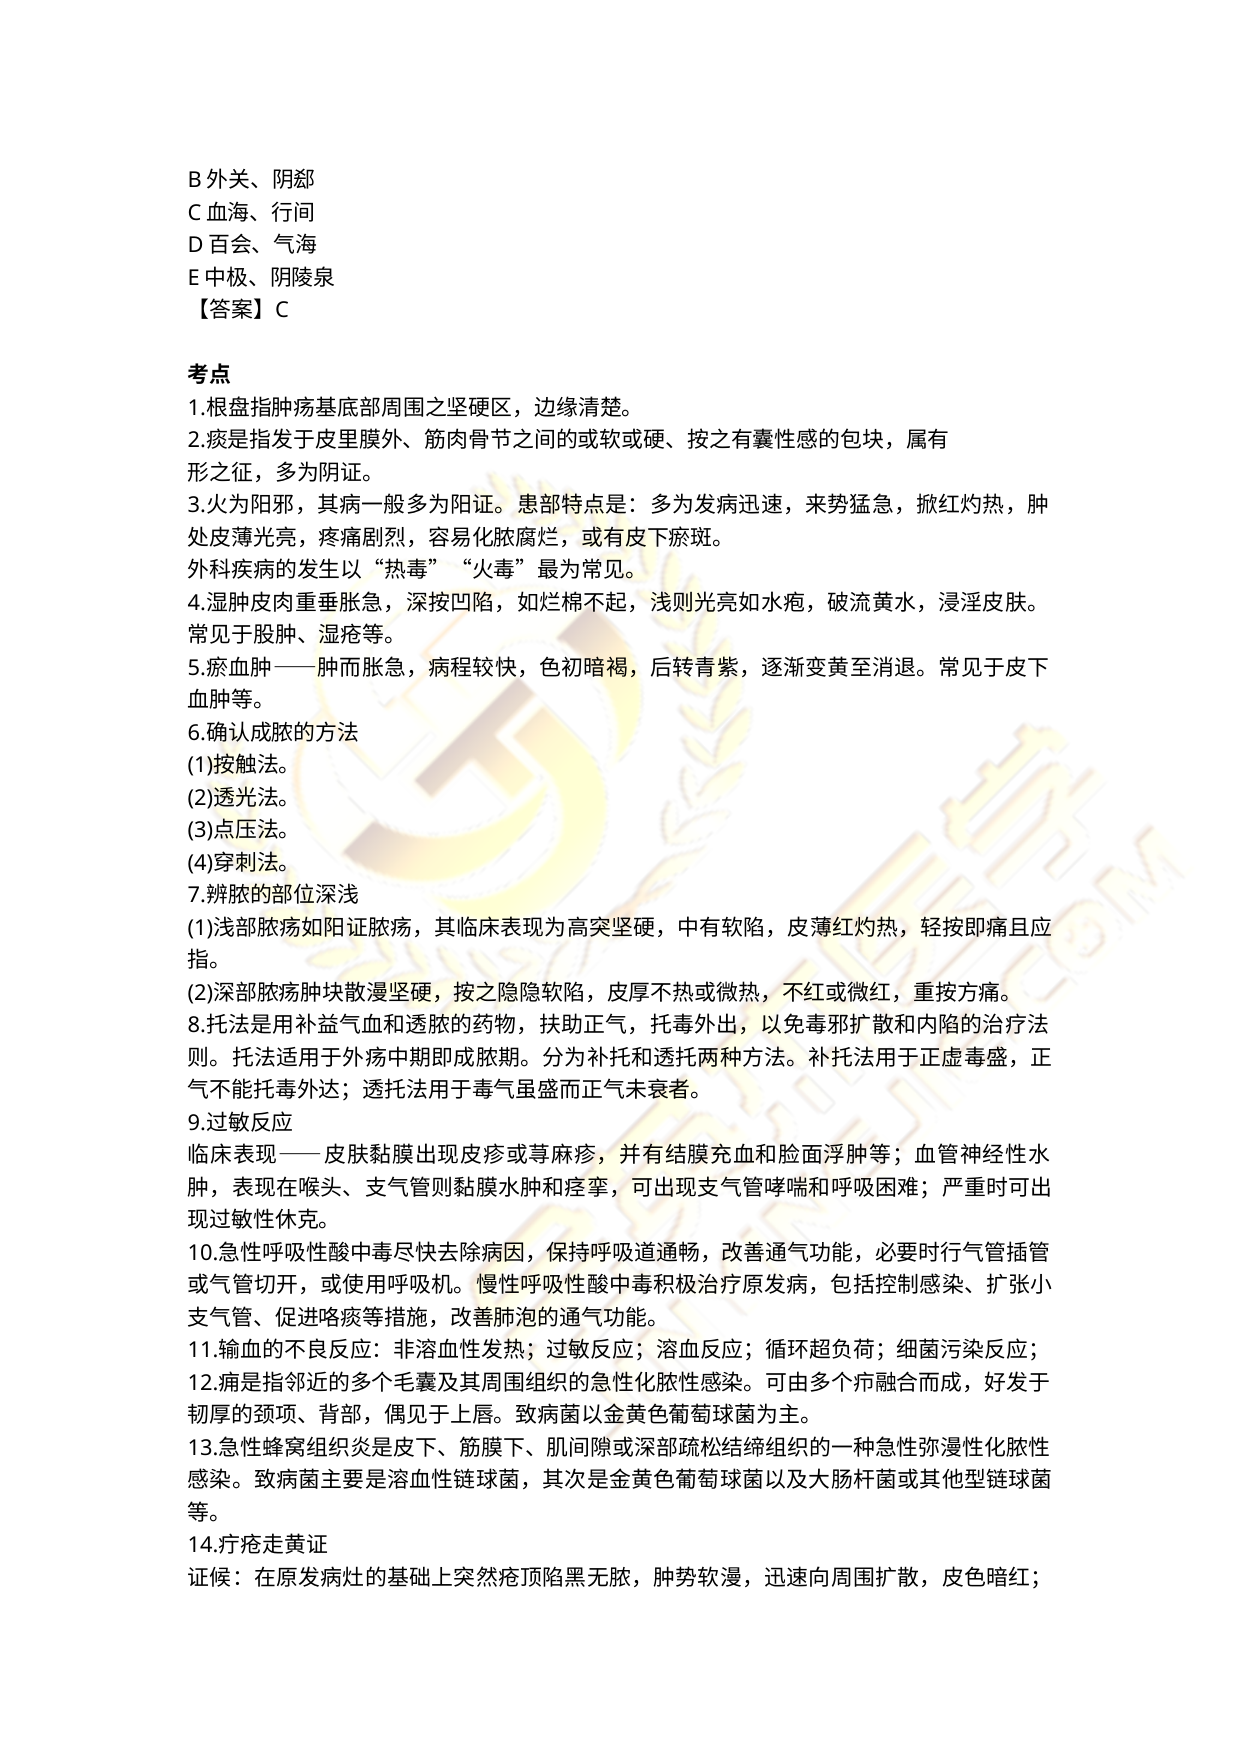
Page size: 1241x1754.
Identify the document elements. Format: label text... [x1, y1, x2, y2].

text 5.瘀血肿——肿而胀急，病程较快，色初暗褐，后转青紫，逐渐变黄至消退。常见于皮下血肿等。 [187, 649, 1053, 714]
text 考点 [187, 357, 1053, 389]
text 7.辨脓的部位深浅 [187, 877, 1053, 909]
text 12.痈是指邻近的多个毛囊及其周围组织的急性化脓性感染。可由多个疖融合而成，好发于韧厚的颈项、背部，偶见于上唇。致病菌以金黄色葡萄球菌为主。 [187, 1364, 1053, 1429]
text 形之征，多为阴证。 [187, 454, 1053, 487]
text E中极、阴陵泉 [187, 259, 1053, 292]
text (1)浅部脓疡如阳证脓疡，其临床表现为高突坚硬，中有软陷，皮薄红灼热，轻按即痛且应指。 [187, 909, 1053, 974]
text (3)点压法。 [187, 812, 1053, 844]
text 11.输血的不良反应：非溶血性发热；过敏反应；溶血反应；循环超负荷；细菌污染反应； [187, 1332, 1053, 1364]
text 13.急性蜂窝组织炎是皮下、筋膜下、肌间隙或深部疏松结缔组织的一种急性弥漫性化脓性感染。致病菌主要是溶血性链球菌，其次是金黄色葡萄球菌以及大肠杆菌或其他型链球菌等。 [187, 1429, 1053, 1527]
text D百会、气海 [187, 227, 1053, 259]
text 14.疔疮走黄证 [187, 1527, 1053, 1559]
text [187, 1559, 1053, 1592]
text 1.根盘指肿疡基底部周围之坚硬区，边缘清楚。 [187, 389, 1053, 422]
text 外科疾病的发生以“热毒”“火毒”最为常见。 [187, 552, 1053, 584]
text (2)深部脓疡肿块散漫坚硬，按之隐隐软陷，皮厚不热或微热，不红或微红，重按方痛。 [187, 974, 1053, 1007]
text C血海、行间 [187, 194, 1053, 227]
text 3.火为阳邪，其病一般多为阳证。患部特点是：多为发病迅速，来势猛急，掀红灼热，肿处皮薄光亮，疼痛剧烈，容易化脓腐烂，或有皮下瘀斑。 [187, 487, 1053, 552]
text 6.确认成脓的方法 [187, 714, 1053, 747]
text 【答案】C [187, 292, 1053, 324]
text B外关、阴郄 [187, 162, 1053, 194]
text (1)按触法。 [187, 747, 1053, 779]
text (4)穿刺法。 [187, 844, 1053, 877]
text 9.过敏反应 [187, 1104, 1053, 1137]
text 4.湿肿皮肉重垂胀急，深按凹陷，如烂棉不起，浅则光亮如水疱，破流黄水，浸淫皮肤。常见于股肿、湿疮等。 [187, 584, 1053, 649]
text (2)透光法。 [187, 779, 1053, 812]
text 临床表现——皮肤黏膜出现皮疹或荨麻疹，并有结膜充血和脸面浮肿等；血管神经性水肿，表现在喉头、支气管则黏膜水肿和痉挛，可出现支气管哮喘和呼吸困难；严重时可出现过敏性休克。 [187, 1137, 1053, 1234]
text 2.痰是指发于皮里膜外、筋肉骨节之间的或软或硬、按之有囊性感的包块，属有 [187, 422, 1053, 454]
text 8.托法是用补益气血和透脓的药物，扶助正气，托毒外出，以免毒邪扩散和内陷的治疗法则。托法适用于外疡中期即成脓期。分为补托和透托两种方法。补托法用于正虚毒盛，正气不能托毒外达；透托法用于毒气虽盛而正气未衰者。 [187, 1007, 1053, 1104]
text 10.急性呼吸性酸中毒尽快去除病因，保持呼吸道通畅，改善通气功能，必要时行气管插管或气管切开，或使用呼吸机。慢性呼吸性酸中毒积极治疗原发病，包括控制感染、扩张小支气管、促进咯痰等措施，改善肺泡的通气功能。 [187, 1234, 1053, 1332]
